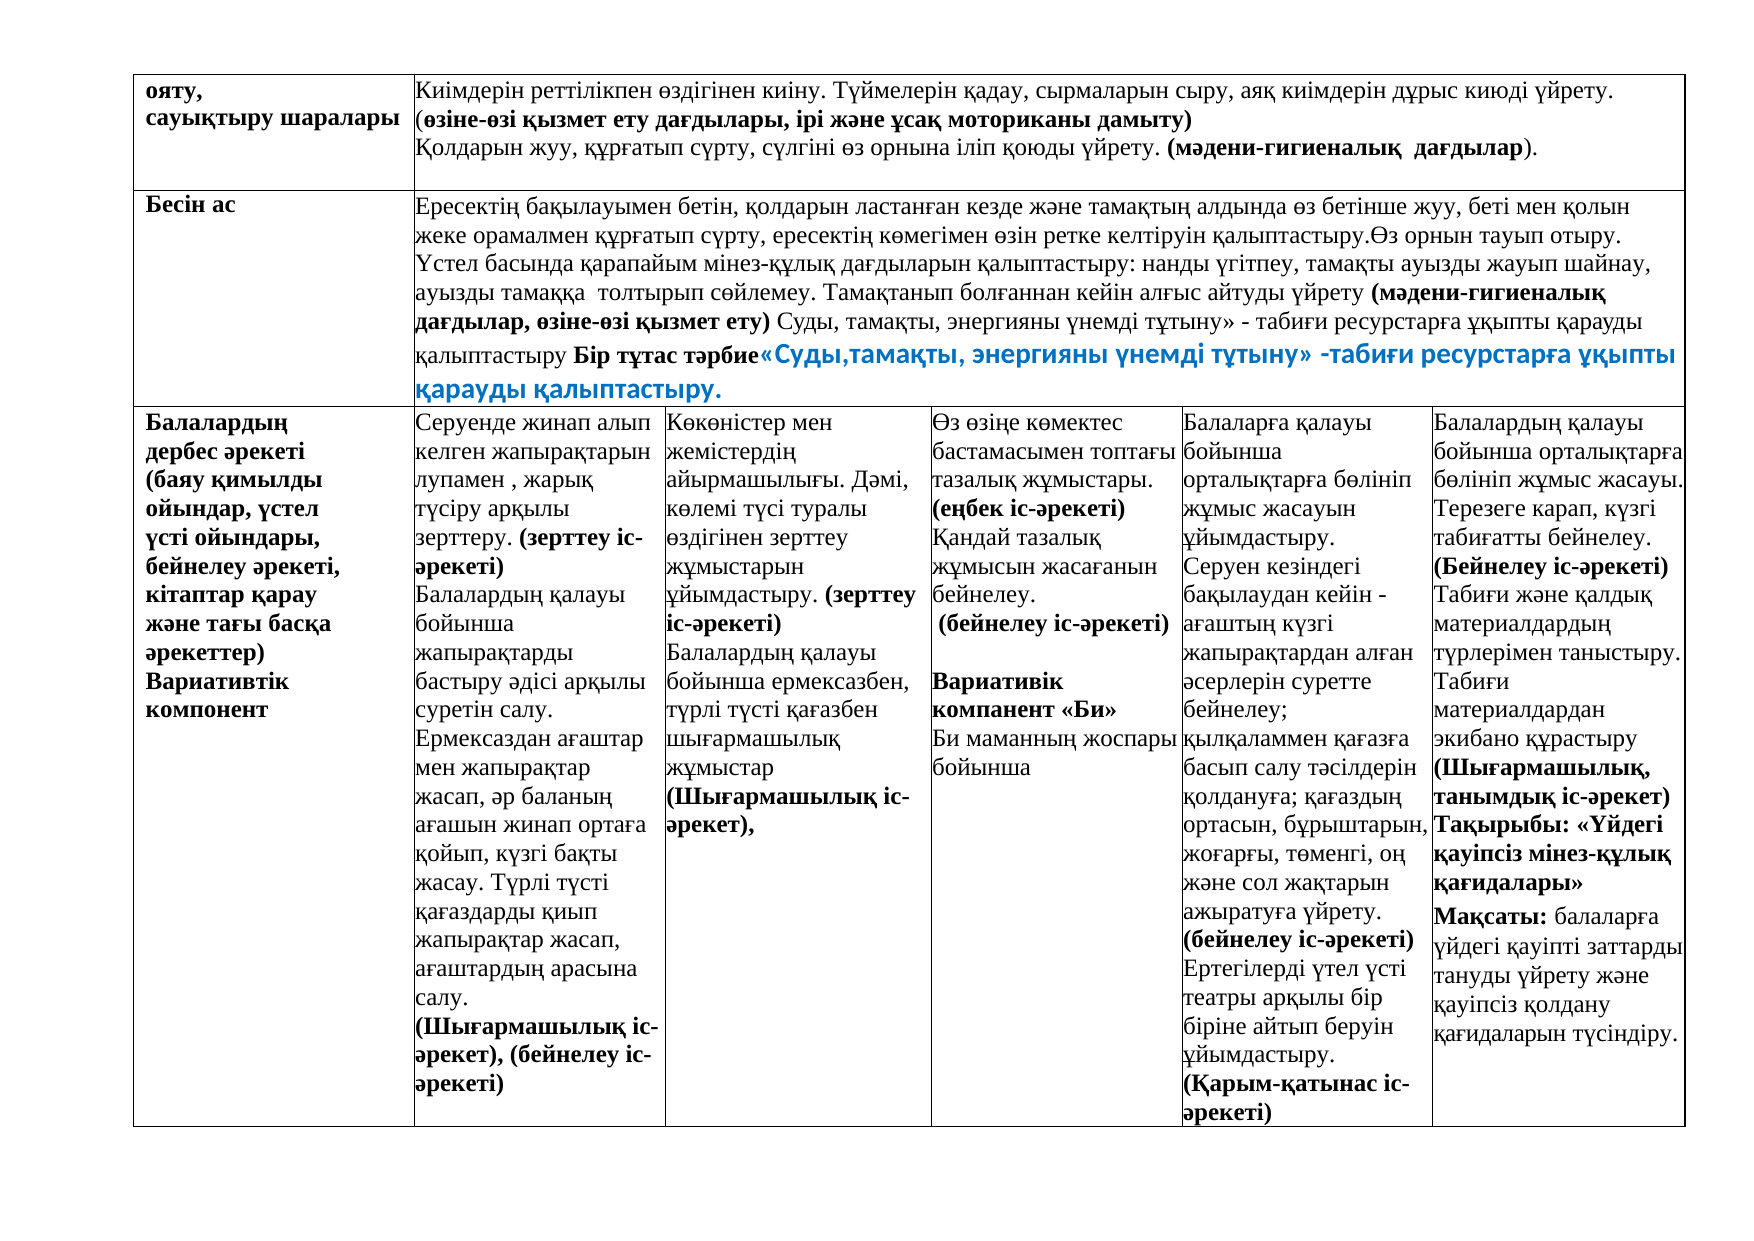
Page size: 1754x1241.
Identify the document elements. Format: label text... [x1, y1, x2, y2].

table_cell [134, 75, 414, 190]
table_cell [134, 407, 414, 1126]
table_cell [1183, 407, 1432, 1126]
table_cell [1433, 407, 1684, 1126]
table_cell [932, 407, 1182, 1126]
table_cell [666, 407, 931, 1126]
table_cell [415, 75, 1684, 190]
table_cell Ересектің бақылауымен бетін, қолдарын ластанған кезде және тамақтың алдында өз бетінше жуу, беті мен қолын жеке орамалмен құрғатып сүрту, ересектің көмегімен өзін ретке келтіруін қалыптастыру.Өз орнын тауып отыру. Үстел басында қарапайым мінез-құлық дағдыларын қалыптастыру: нанды үгітпеу, тамақты ауызды жауып шайнау, ауызды тамаққа толтырып сөйлемеу. Тамақтанып болғаннан кейін алғыс айтуды үйрету (мәдени-гигиеналық дағдылар, өзіне-өзі қызмет ету) Суды, тамақты, энергияны үнемді тұтыну» - табиғи ресурстарға ұқыпты қарауды қалыптастыру Бір тұтас тәрбие«Суды,тамақты, энергияны үнемді тұтыну» -табиғи ресурстарға ұқыпты қарауды қалыптастыру. [415, 191, 1684, 406]
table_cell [415, 407, 665, 1126]
table_cell Бесін ас [134, 191, 414, 406]
